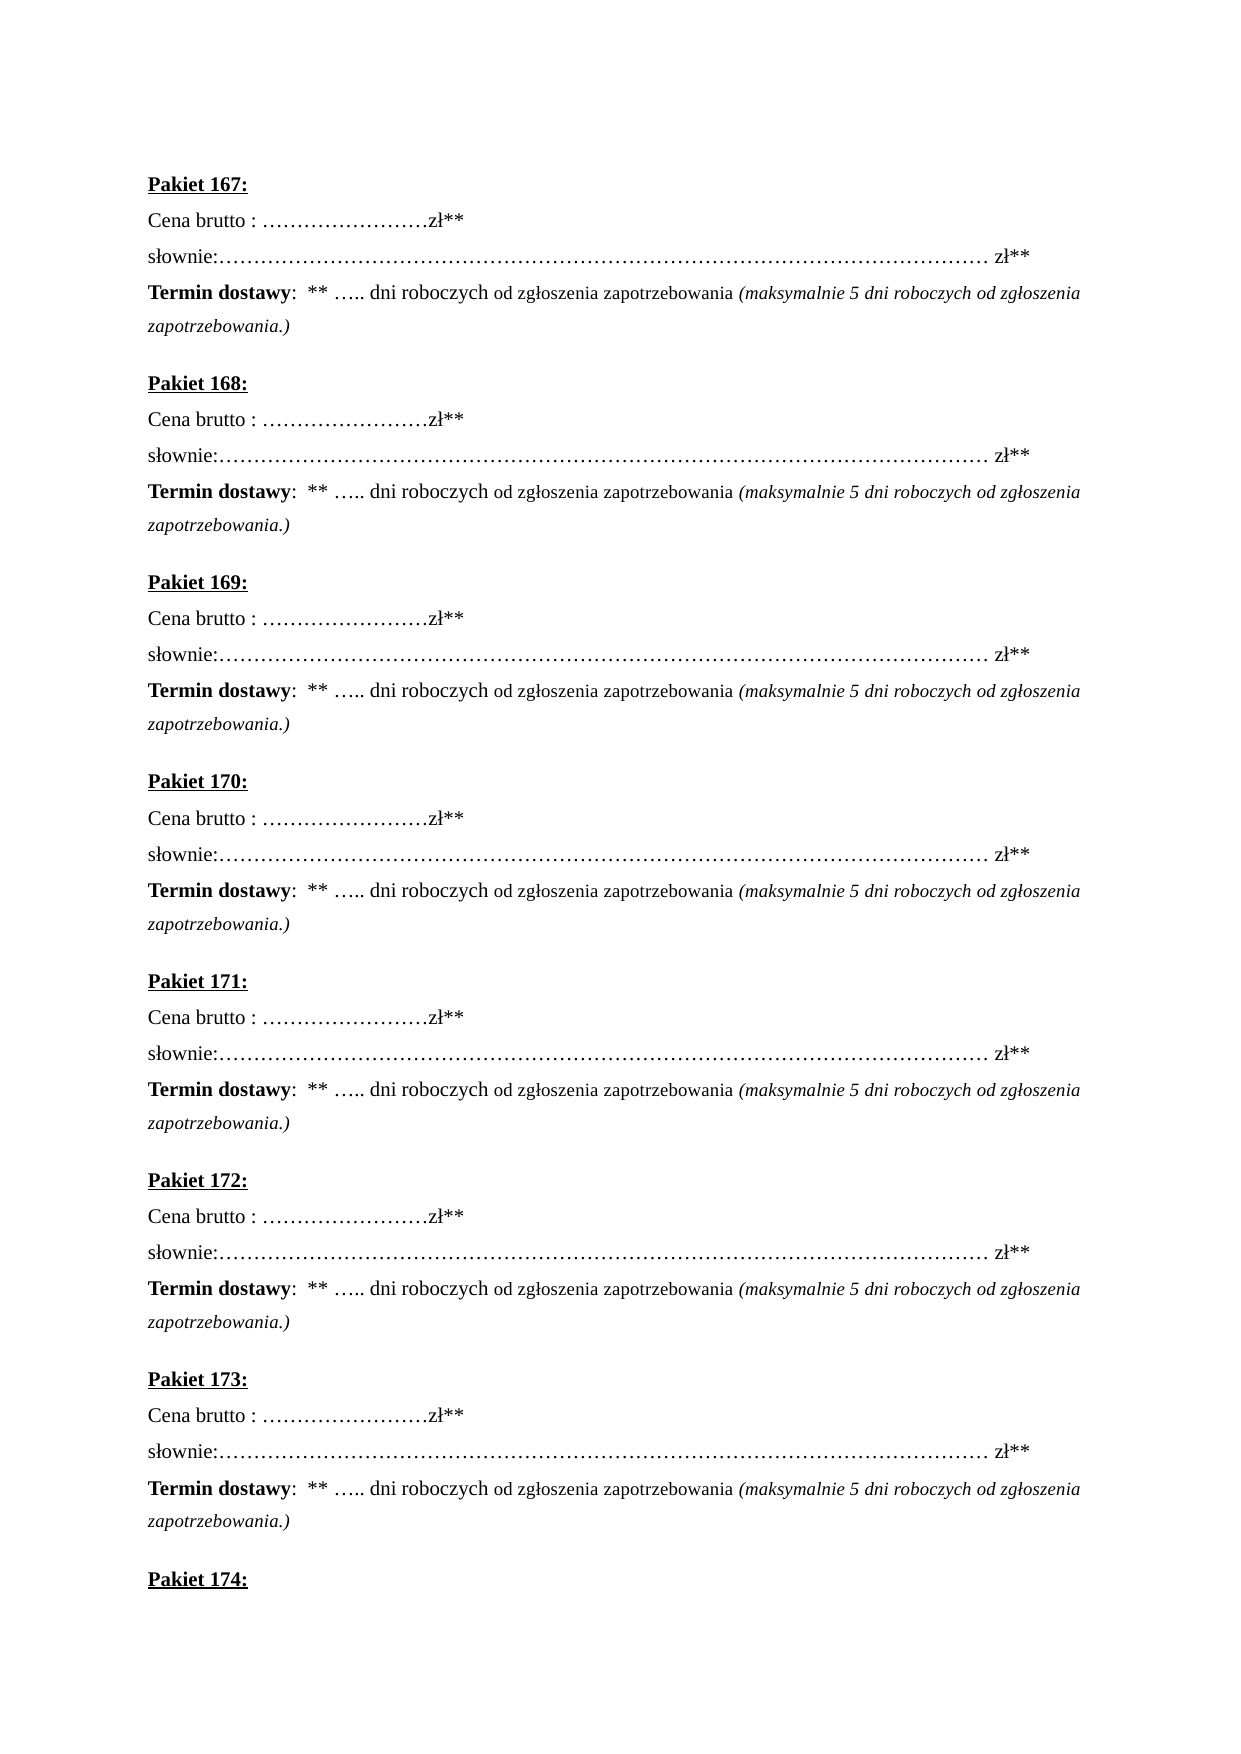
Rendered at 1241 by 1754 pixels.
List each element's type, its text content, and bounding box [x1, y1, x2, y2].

text Cena brutto : ……………………zł** [148, 1005, 1093, 1029]
text Termin dostawy: ** ….. dni roboczych od zgłoszenia zapotrzebowania (maksymalnie 5 dni roboczych od zgłoszenia zapotrzebowania.) [148, 479, 1093, 535]
text Pakiet 167: [148, 172, 1093, 196]
text słownie:………………………………………………………………………………………………… zł** [148, 642, 1093, 666]
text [148, 244, 1093, 268]
text słownie:………………………………………………………………………………………………… zł** [148, 842, 1093, 866]
text Pakiet 170: [148, 769, 1093, 793]
text Termin dostawy: ** ….. dni roboczych od zgłoszenia zapotrzebowania (maksymalnie 5 dni roboczych od zgłoszenia zapotrzebowania.) [148, 878, 1093, 934]
text Termin dostawy: ** ….. dni roboczych od zgłoszenia zapotrzebowania (maksymalnie 5 dni roboczych od zgłoszenia zapotrzebowania.) [148, 678, 1093, 735]
text Pakiet 171: [148, 969, 1093, 993]
text Termin dostawy: ** ….. dni roboczych od zgłoszenia zapotrzebowania (maksymalnie 5 dni roboczych od zgłoszenia zapotrzebowania.) [148, 1276, 1093, 1332]
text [148, 1475, 1093, 1532]
text Termin dostawy: ** ….. dni roboczych od zgłoszenia zapotrzebowania (maksymalnie 5 dni roboczych od zgłoszenia zapotrzebowania.) [148, 1077, 1093, 1133]
text Pakiet 173: [148, 1367, 1093, 1391]
text Pakiet 172: [148, 1168, 1093, 1192]
text Cena brutto : ……………………zł** [148, 606, 1093, 630]
text Pakiet 168: [148, 371, 1093, 395]
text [148, 280, 1093, 336]
text Cena brutto : ……………………zł** [148, 1403, 1093, 1427]
text Cena brutto : ……………………zł** [148, 806, 1093, 829]
text Cena brutto : ……………………zł** [148, 1204, 1093, 1228]
text Cena brutto : ……………………zł** [148, 407, 1093, 431]
text Cena brutto : ……………………zł** [148, 208, 1093, 232]
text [148, 1439, 1093, 1463]
text Pakiet 174: [148, 1567, 1093, 1591]
text Pakiet 169: [148, 570, 1093, 594]
text słownie:………………………………………………………………………………………………… zł** [148, 1240, 1093, 1264]
text słownie:………………………………………………………………………………………………… zł** [148, 1041, 1093, 1065]
text słownie:………………………………………………………………………………………………… zł** [148, 443, 1093, 467]
